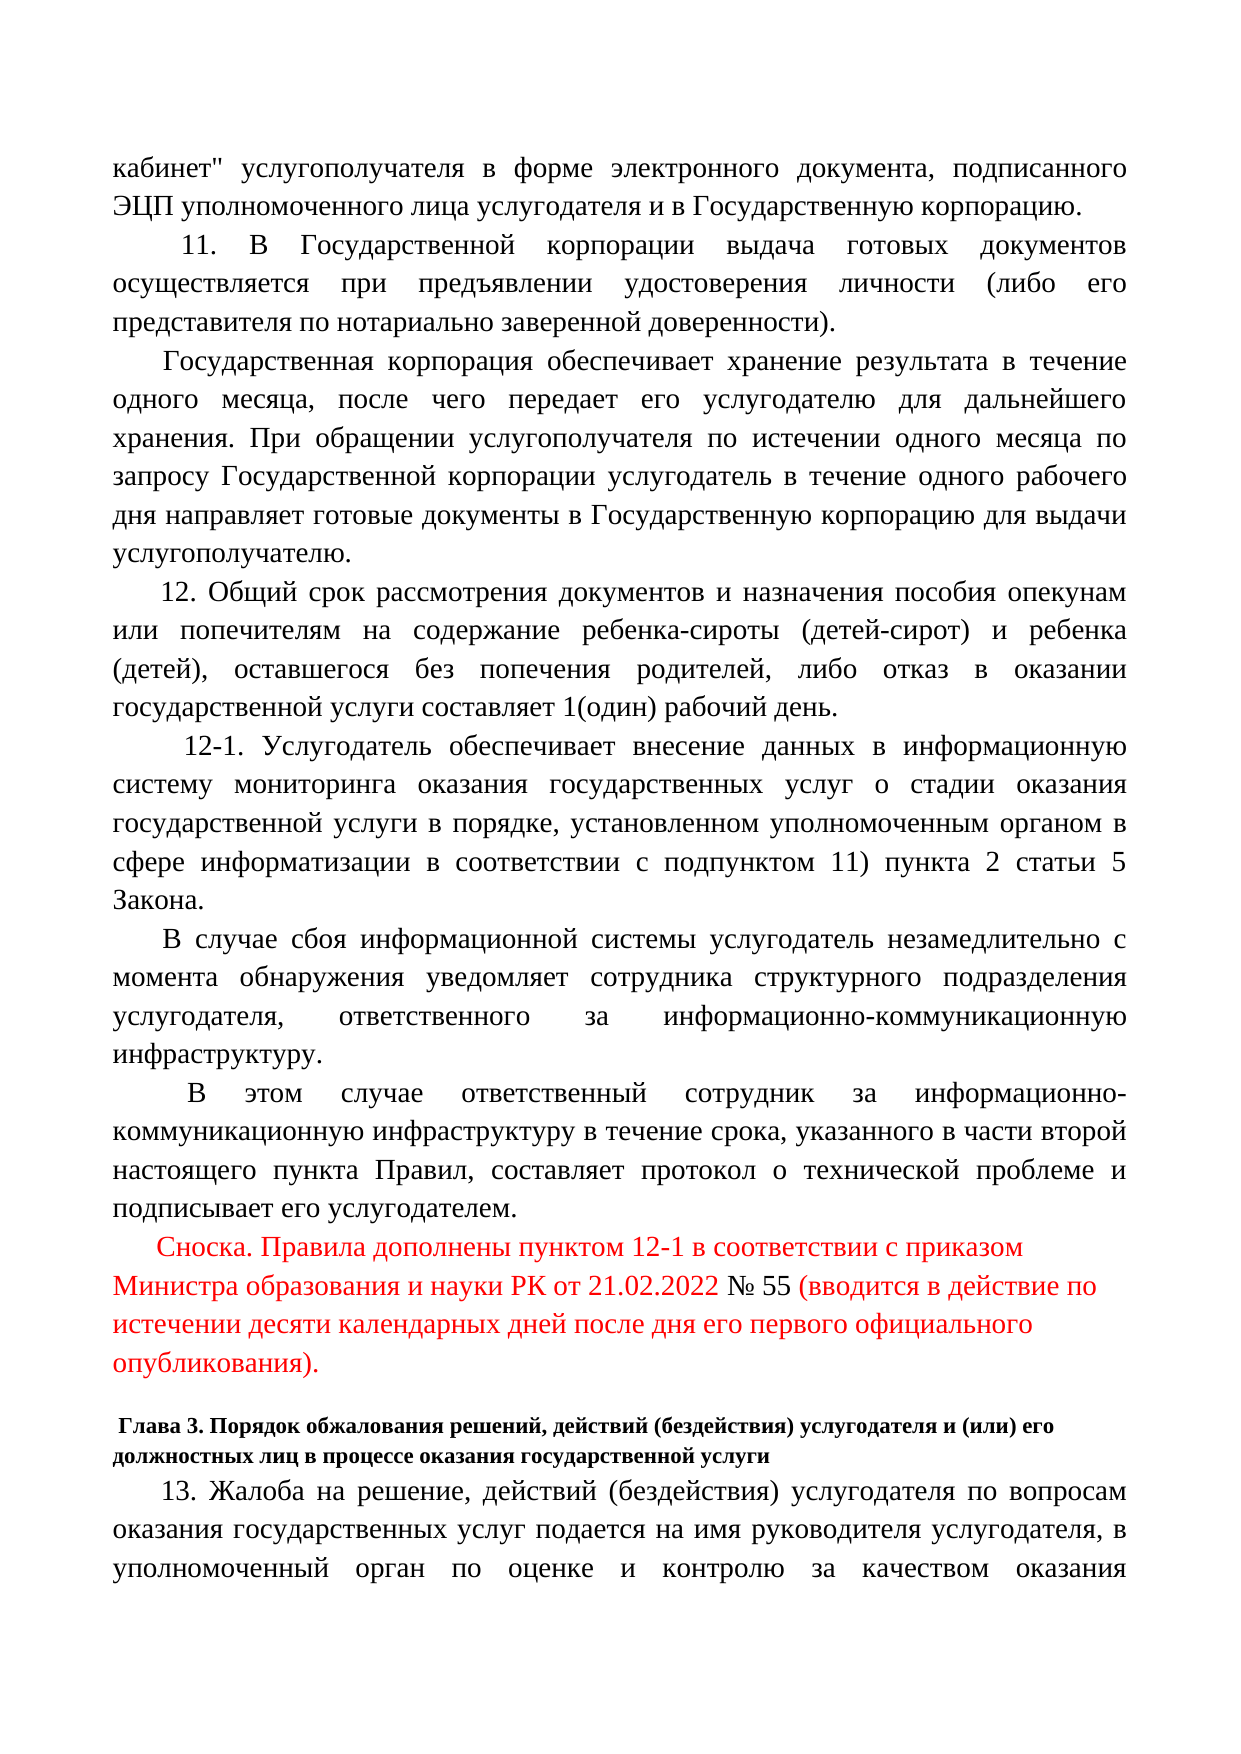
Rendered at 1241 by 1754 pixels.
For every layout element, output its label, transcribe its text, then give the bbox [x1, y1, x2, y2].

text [112, 1473, 1128, 1583]
text Сноска. Правила дополнены пунктом 12-1 в соответствии с приказом Министра образования и науки РК от 21.02.2022 № 55 (вводится в действие по истечении десяти календарных дней после дня его первого официального опубликования). [112, 1229, 1128, 1408]
text Государственная корпорация обеспечивает хранение результата в течение одного месяца, после чего передает его услугодателю для дальнейшего хранения. При обращении услугополучателя по истечении одного месяца по запросу Государственной корпорации услугодатель в течение одного рабочего дня направляет готовые документы в Государственную корпорацию для выдачи услугополучателю. [112, 343, 1128, 569]
text 12. Общий срок рассмотрения документов и назначения пособия опекунам или попечителям на содержание ребенка-сироты (детей-сирот) и ребенка (детей), оставшегося без попечения родителей, либо отказ в оказании государственной услуги составляет 1(один) рабочий день. [112, 574, 1128, 723]
text 11. В Государственной корпорации выдача готовых документов осуществляется при предъявлении удостоверения личности (либо его представителя по нотариально заверенной доверенности). [112, 227, 1128, 338]
text В этом случае ответственный сотрудник за информационно-коммуникационную инфраструктуру в течение срока, указанного в части второй настоящего пункта Правил, составляет протокол о технической проблеме и подписывает его услугодателем. [112, 1075, 1128, 1224]
text Глава 3. Порядок обжалования решений, действий (бездействия) услугодателя и (или) его должностных лиц в процессе оказания государственной услуги [112, 1412, 1128, 1469]
text В случае сбоя информационной системы услугодатель незамедлительно с момента обнаружения уведомляет сотрудника структурного подразделения услугодателя, ответственного за информационно-коммуникационную инфраструктуру. [112, 921, 1128, 1070]
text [112, 150, 1128, 222]
text 12-1. Услугодатель обеспечивает внесение данных в информационную систему мониторинга оказания государственных услуг о стадии оказания государственной услуги в порядке, установленном уполномоченным органом в сфере информатизации в соответствии с подпунктом 11) пункта 2 статьи 5 Закона. [112, 728, 1128, 916]
